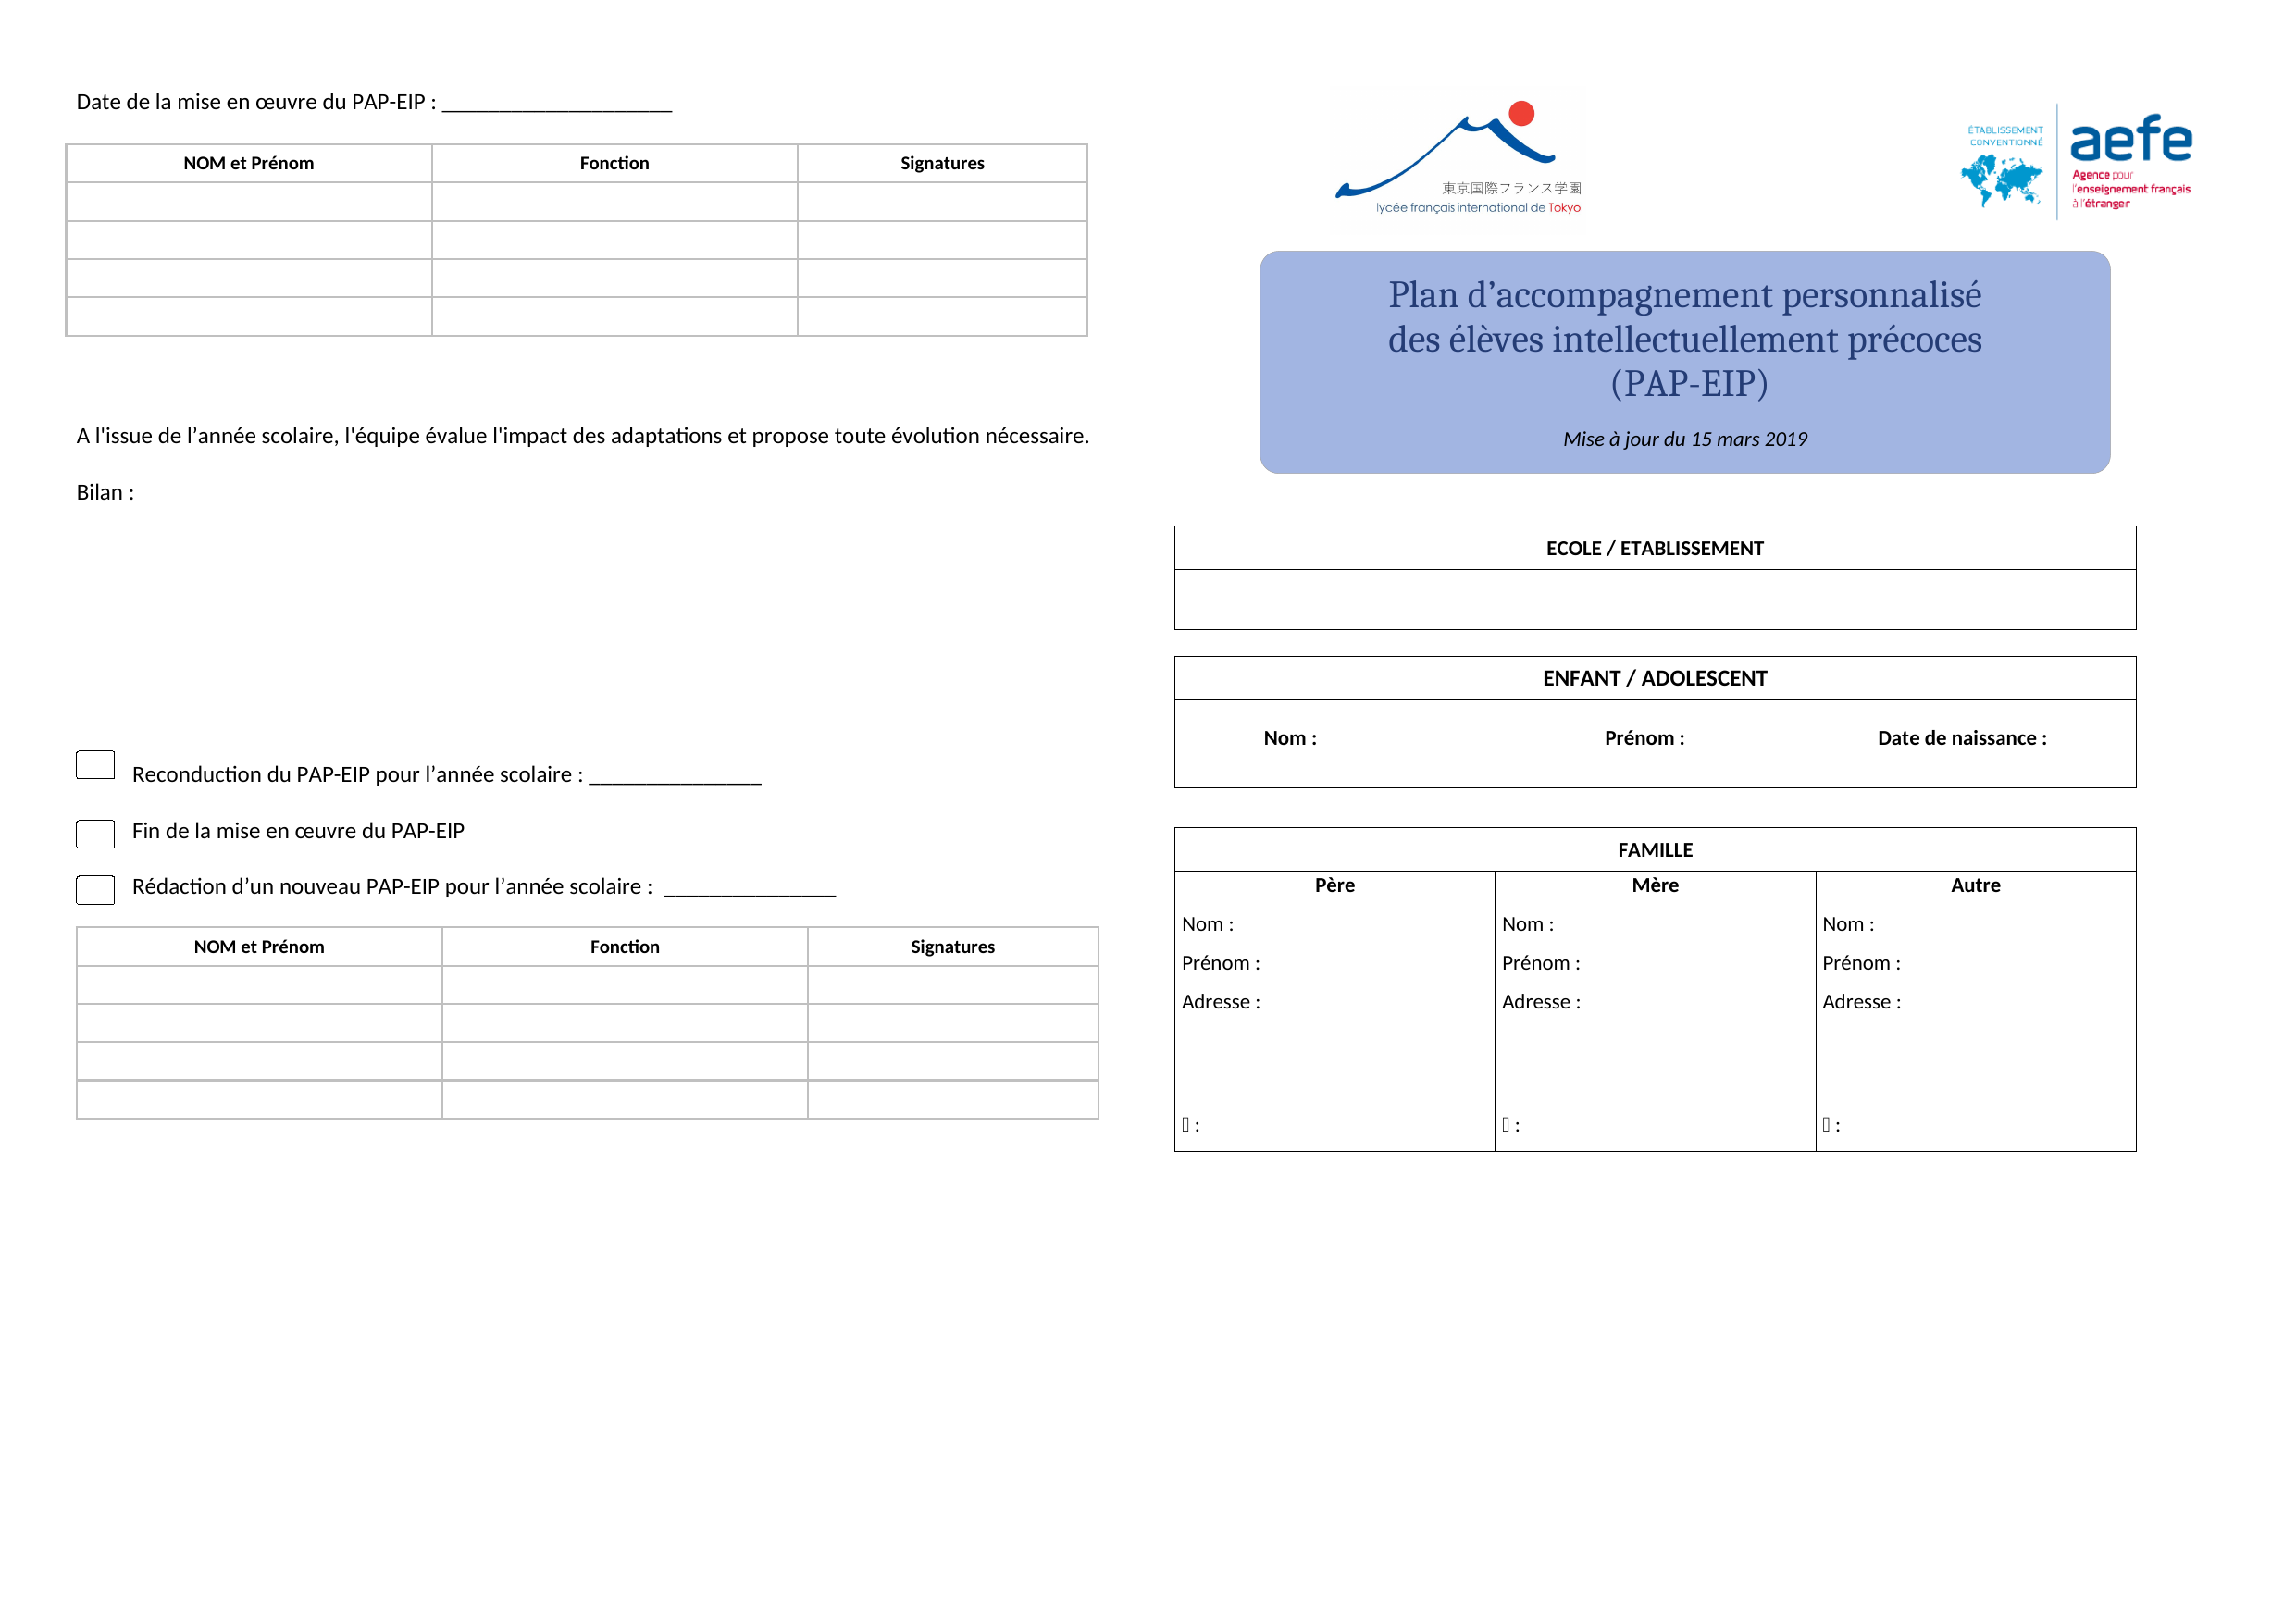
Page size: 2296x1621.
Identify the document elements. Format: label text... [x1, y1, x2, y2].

table_cell Mère Nom : Prénom : Adresse : : [1496, 872, 1816, 1151]
text Bilan : [77, 477, 1113, 506]
table_cell [68, 260, 431, 296]
table_cell Nom : Prénom : Date de naissance : [1175, 700, 2136, 787]
table_cell [809, 1043, 1098, 1079]
table_cell [433, 260, 797, 296]
table_cell [799, 222, 1086, 258]
table_header Fonction [443, 928, 807, 964]
table_cell [68, 183, 431, 219]
text Reconduction du PAP-EIP pour l’année scolaire : _______________ [77, 760, 1113, 788]
table_cell [809, 967, 1098, 1003]
table_cell [799, 260, 1086, 296]
table_header ECOLE / ETABLISSEMENT [1175, 526, 2136, 569]
table_cell [78, 967, 441, 1003]
text A l'issue de l’année scolaire, l'équipe évalue l'impact des adaptations et propose toute évolution nécessaire. [77, 421, 1113, 450]
table_cell [809, 1082, 1098, 1118]
text Date de la mise en œuvre du PAP-EIP : ____________________ [77, 87, 1113, 115]
table_header Signatures [809, 928, 1098, 964]
table_cell [809, 1005, 1098, 1041]
table_header Signatures [799, 145, 1086, 181]
picture [1330, 86, 1587, 235]
table_cell [443, 967, 807, 1003]
table_cell [1175, 570, 2136, 628]
table_cell Père Nom : Prénom : Adresse : : [1175, 872, 1495, 1151]
table_cell [68, 298, 431, 335]
table_cell [443, 1043, 807, 1079]
table_cell [443, 1082, 807, 1118]
table_cell [433, 183, 797, 219]
table_header Fonction [433, 145, 797, 181]
table_header NOM et Prénom [68, 145, 431, 181]
table_cell [78, 1043, 441, 1079]
table_cell [799, 183, 1086, 219]
text Fin de la mise en œuvre du PAP-EIP [77, 816, 1113, 845]
text Rédaction d’un nouveau PAP-EIP pour l’année scolaire : _______________ [77, 872, 1113, 899]
table_cell [433, 222, 797, 258]
table_cell [68, 222, 431, 258]
table_header FAMILLE [1175, 828, 2136, 871]
table_cell [433, 298, 797, 335]
table_cell [799, 298, 1086, 335]
table_header NOM et Prénom [78, 928, 441, 964]
picture [1930, 86, 2219, 235]
table_cell [78, 1005, 441, 1041]
table_header ENFANT / ADOLESCENT [1175, 657, 2136, 699]
table_cell Autre Nom : Prénom : Adresse : : [1817, 872, 2136, 1151]
table_cell [78, 1082, 441, 1118]
table_cell [443, 1005, 807, 1041]
